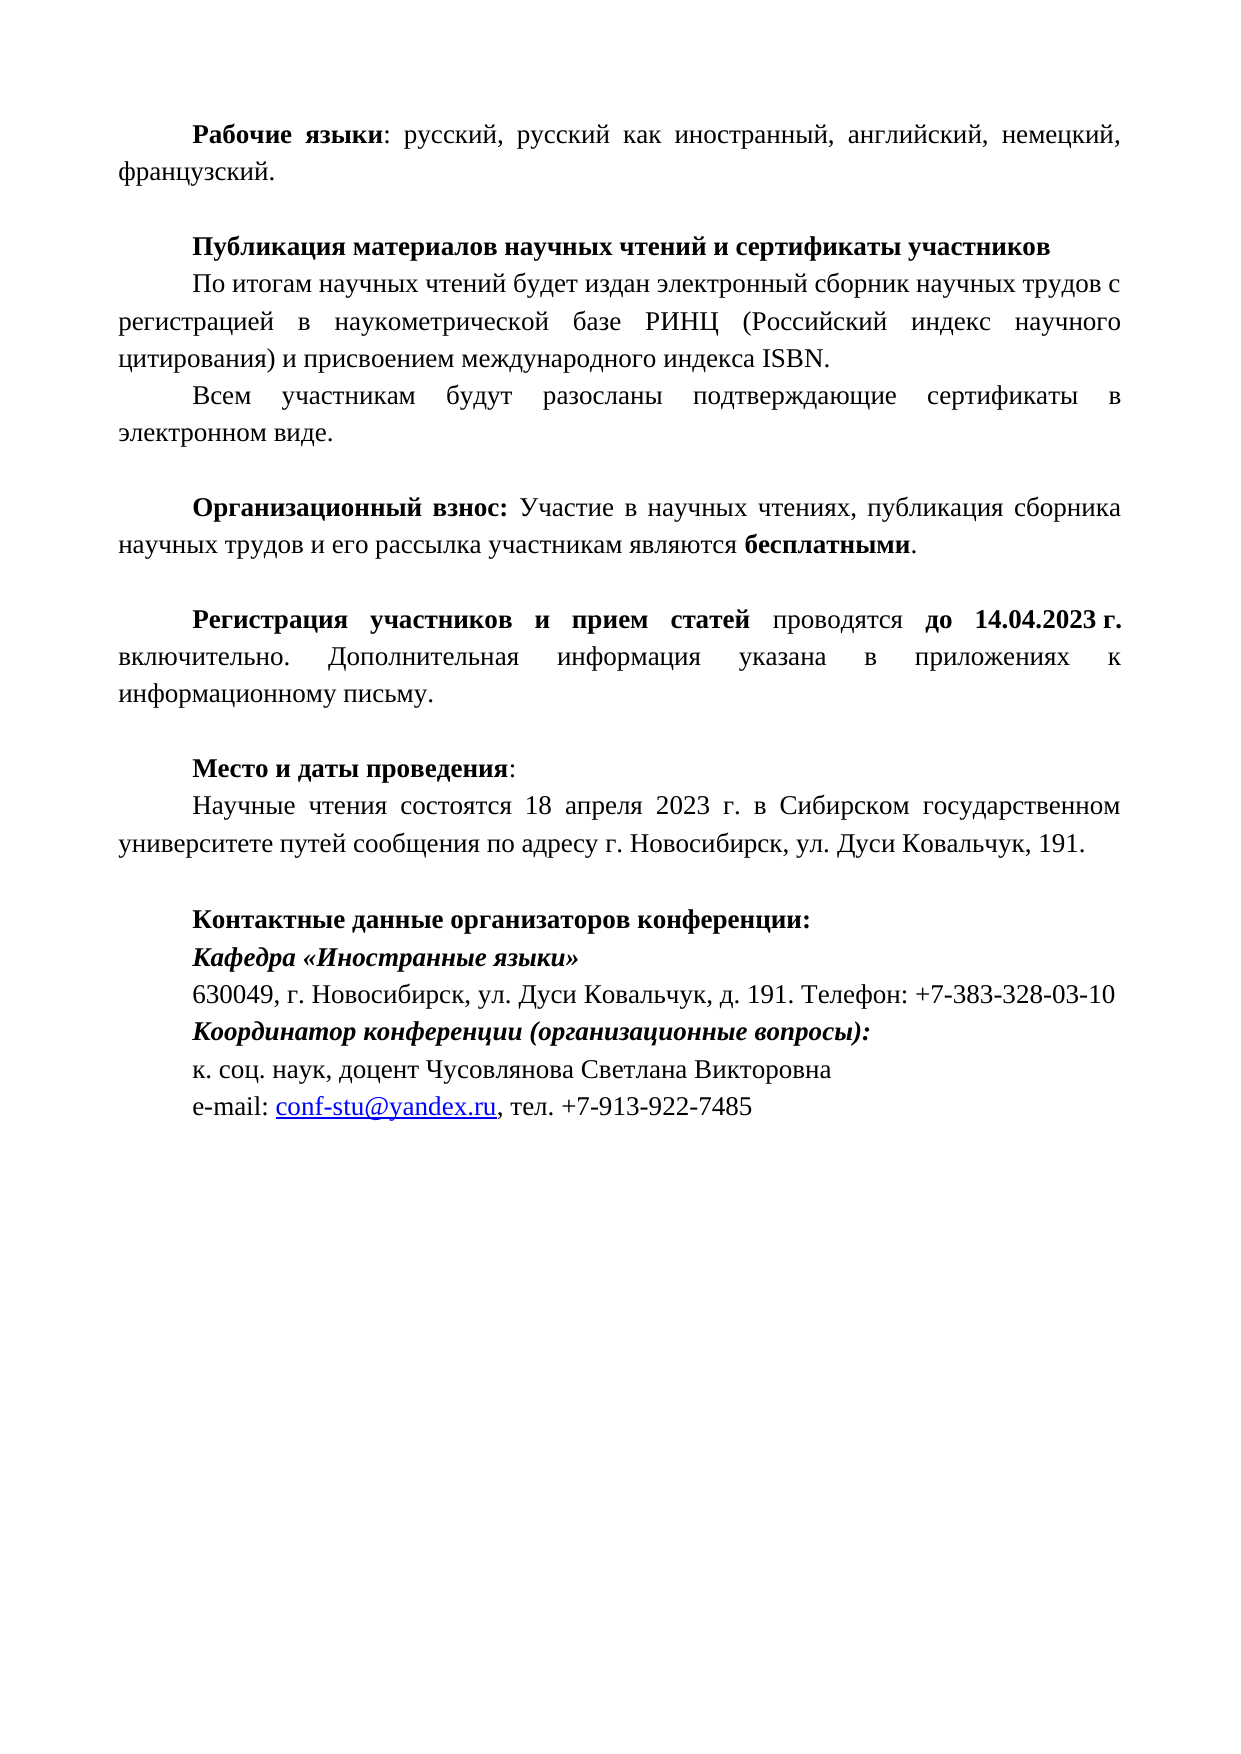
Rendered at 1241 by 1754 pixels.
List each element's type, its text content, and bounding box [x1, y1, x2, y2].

text Место и даты проведения: [118, 752, 1122, 783]
text Публикация материалов научных чтений и сертификаты участников [118, 230, 1122, 261]
text Координатор конференции (организационные вопросы): [118, 1015, 1122, 1047]
text 630049, г. Новосибирск, ул. Дуси Ковальчук, д. 191. Телефон: +7-383-328-03-10 [118, 978, 1122, 1009]
text к. соц. наук, доцент Чусовлянова Светлана Викторовна [118, 1053, 1122, 1084]
text Регистрация участников и прием статей проводятся до 14.04.2023 г. включительно. Дополнительная информация указана в приложениях к информационному письму. [118, 603, 1122, 709]
text Кафедра «Иностранные языки» [118, 941, 1122, 972]
text Организационный взнос: Участие в научных чтениях, публикация сборника научных трудов и его рассылка участникам являются бесплатными. [118, 491, 1122, 559]
text Научные чтения состоятся 18 апреля 2023 г. в Сибирском государственном университете путей сообщения по адресу г. Новосибирск, ул. Дуси Ковальчук, 191. [118, 789, 1122, 860]
text Рабочие языки: русский, русский как иностранный, английский, немецкий, французский. [118, 118, 1122, 187]
text Контактные данные организаторов конференции: [118, 903, 1122, 935]
text Всем участникам будут разосланы подтверждающие сертификаты в электронном виде. [118, 379, 1122, 448]
text e-mail: conf-stu@yandex.ru, тел. +7-913-922-7485 [118, 1090, 1122, 1121]
text По итогам научных чтений будет издан электронный сборник научных трудов с регистрацией в наукометрической базе РИНЦ (Российский индекс научного цитирования) и присвоением международного индекса ISBN. [118, 267, 1122, 373]
